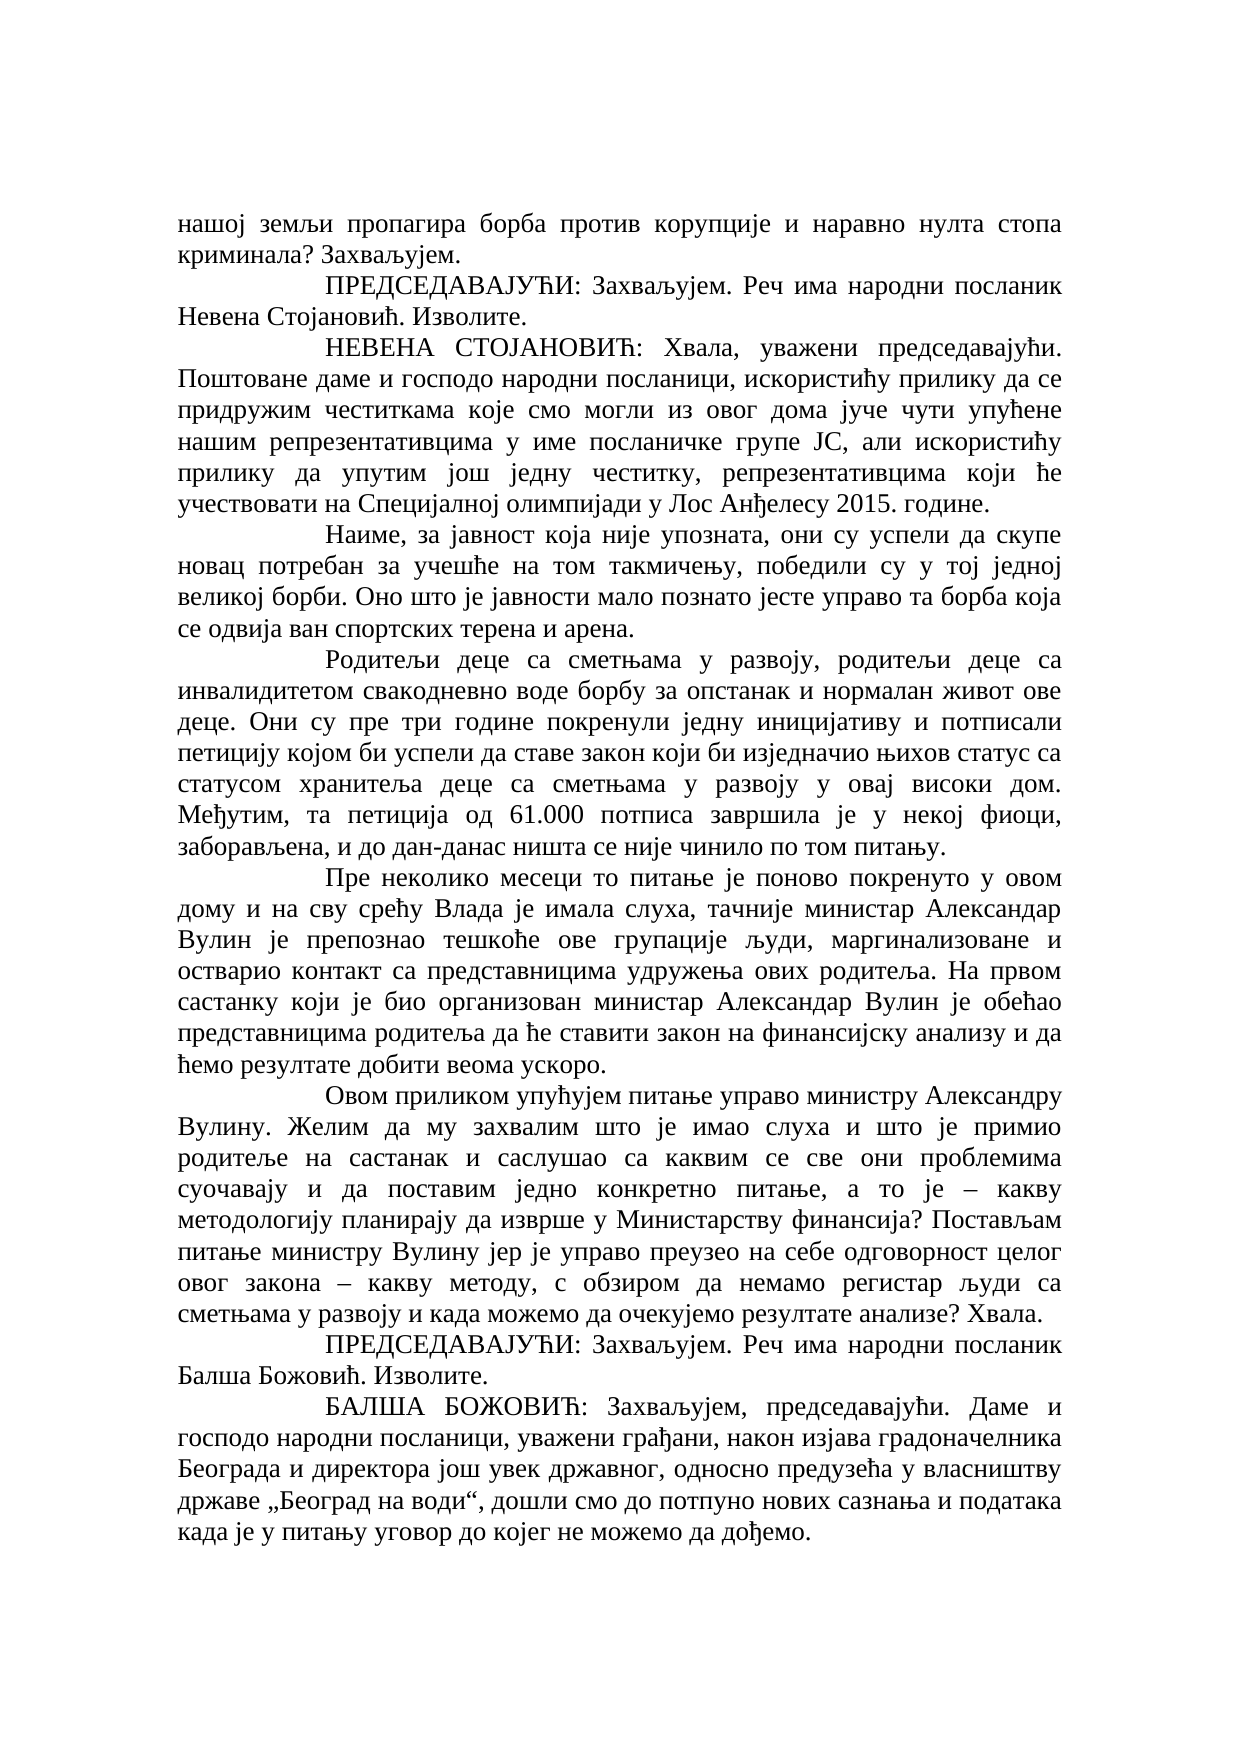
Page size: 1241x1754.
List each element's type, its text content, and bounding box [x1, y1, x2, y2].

text Наиме, за јавност која није упозната, они су успели да скупе новац потребан за учешће на том такмичењу, победили су у тој једној великој борби. Оно што је јавности мало познато јесте управо та борба која се одвија ван спортских терена и арена. [177, 518, 1063, 643]
text ПРЕДСЕДАВАЈУЋИ: Захваљујем. Реч има народни посланик Невена Стојановић. Изволите. [177, 269, 1063, 331]
text Пре неколико месеци то питање је поново покренуто у овом дому и на сву срећу Влада је имала слуха, тачније министар Александар Вулин је препознао тешкоће ове групације људи, маргинализоване и остварио контакт са представницима удружења ових родитеља. На првом састанку који је био организован министар Александар Вулин је обећао представницима родитеља да ће ставити закон на финансијску анализу и да ћемо резултате добити веома ускоро. [177, 861, 1063, 1079]
text Овом приликом упућујем питање управо министру Александру Вулину. Желим да му захвалим што је имао слуха и што је примио родитеље на састанак и саслушао са каквим се све они проблемима суочавају и да поставим једно конкретно питање, а то је – какву методологију планирају да изврше у Министарству финансија? Постављам питање министру Вулину јер је управо преузео на себе одговорност целог овог закона – какву методу, с обзиром да немамо регистар људи са сметњама у развоју и када можемо да очекујемо резултате анализе? Хвала. [177, 1079, 1063, 1328]
text НЕВЕНА СТОЈАНОВИЋ: Хвала, уважени председавајући. Поштоване даме и господо народни посланици, искористићу прилику да се придружим честиткама које смо могли из овог дома јуче чути упућене нашим репрезентативцима у име посланичке групе ЈС, али искористићу прилику да упутим још једну честитку, репрезентативцима који ће учествовати на Специјалној олимпијади у Лос Анђелесу 2015. године. [177, 331, 1063, 518]
text ПРЕДСЕДАВАЈУЋИ: Захваљујем. Реч има народни посланик Балша Божовић. Изволите. [177, 1328, 1063, 1390]
text БАЛША БОЖОВИЋ: Захваљујем, председавајући. Даме и господо народни посланици, уважени грађани, након изјава градоначелника Београда и директора још увек државног, односно предузећа у власништву државе „Београд на води“, дошли смо до потпуно нових сазнања и података када је у питању уговор до којег не можемо да дођемо. [177, 1390, 1063, 1546]
text Родитељи деце са сметњама у развоју, родитељи деце са инвалидитетом свакодневно воде борбу за опстанак и нормалан живот ове деце. Они су пре три године покренули једну иницијативу и потписали петицију којом би успели да ставе закон који би изједначио њихов статус са статусом хранитеља деце са сметњама у развоју у овај високи дом. Међутим, та петиција од 61.000 потписа завршила је у некој фиоци, заборављена, и до дан-данас ништа се није чинило по том питању. [177, 643, 1063, 861]
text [177, 207, 1063, 269]
